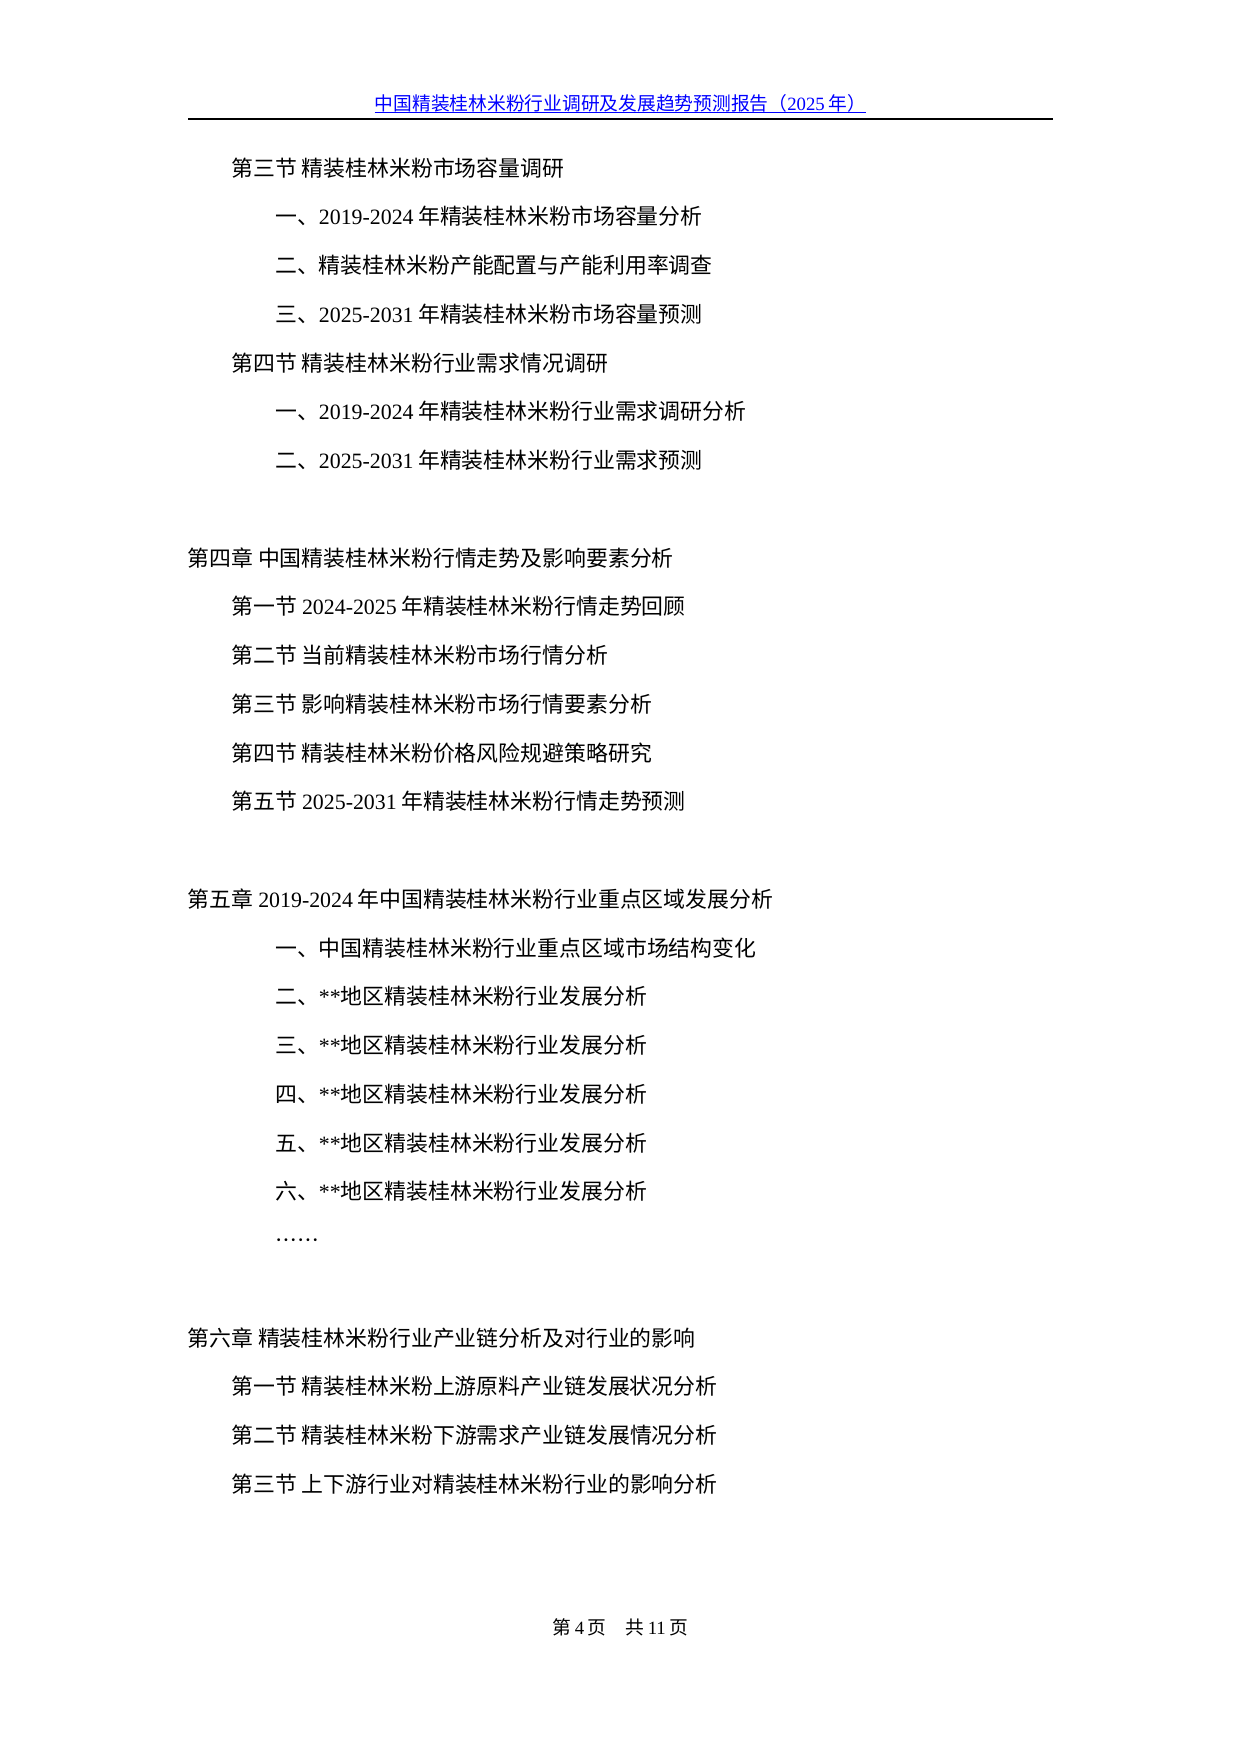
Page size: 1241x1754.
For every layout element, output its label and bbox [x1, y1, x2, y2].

text [187, 150, 1053, 1499]
